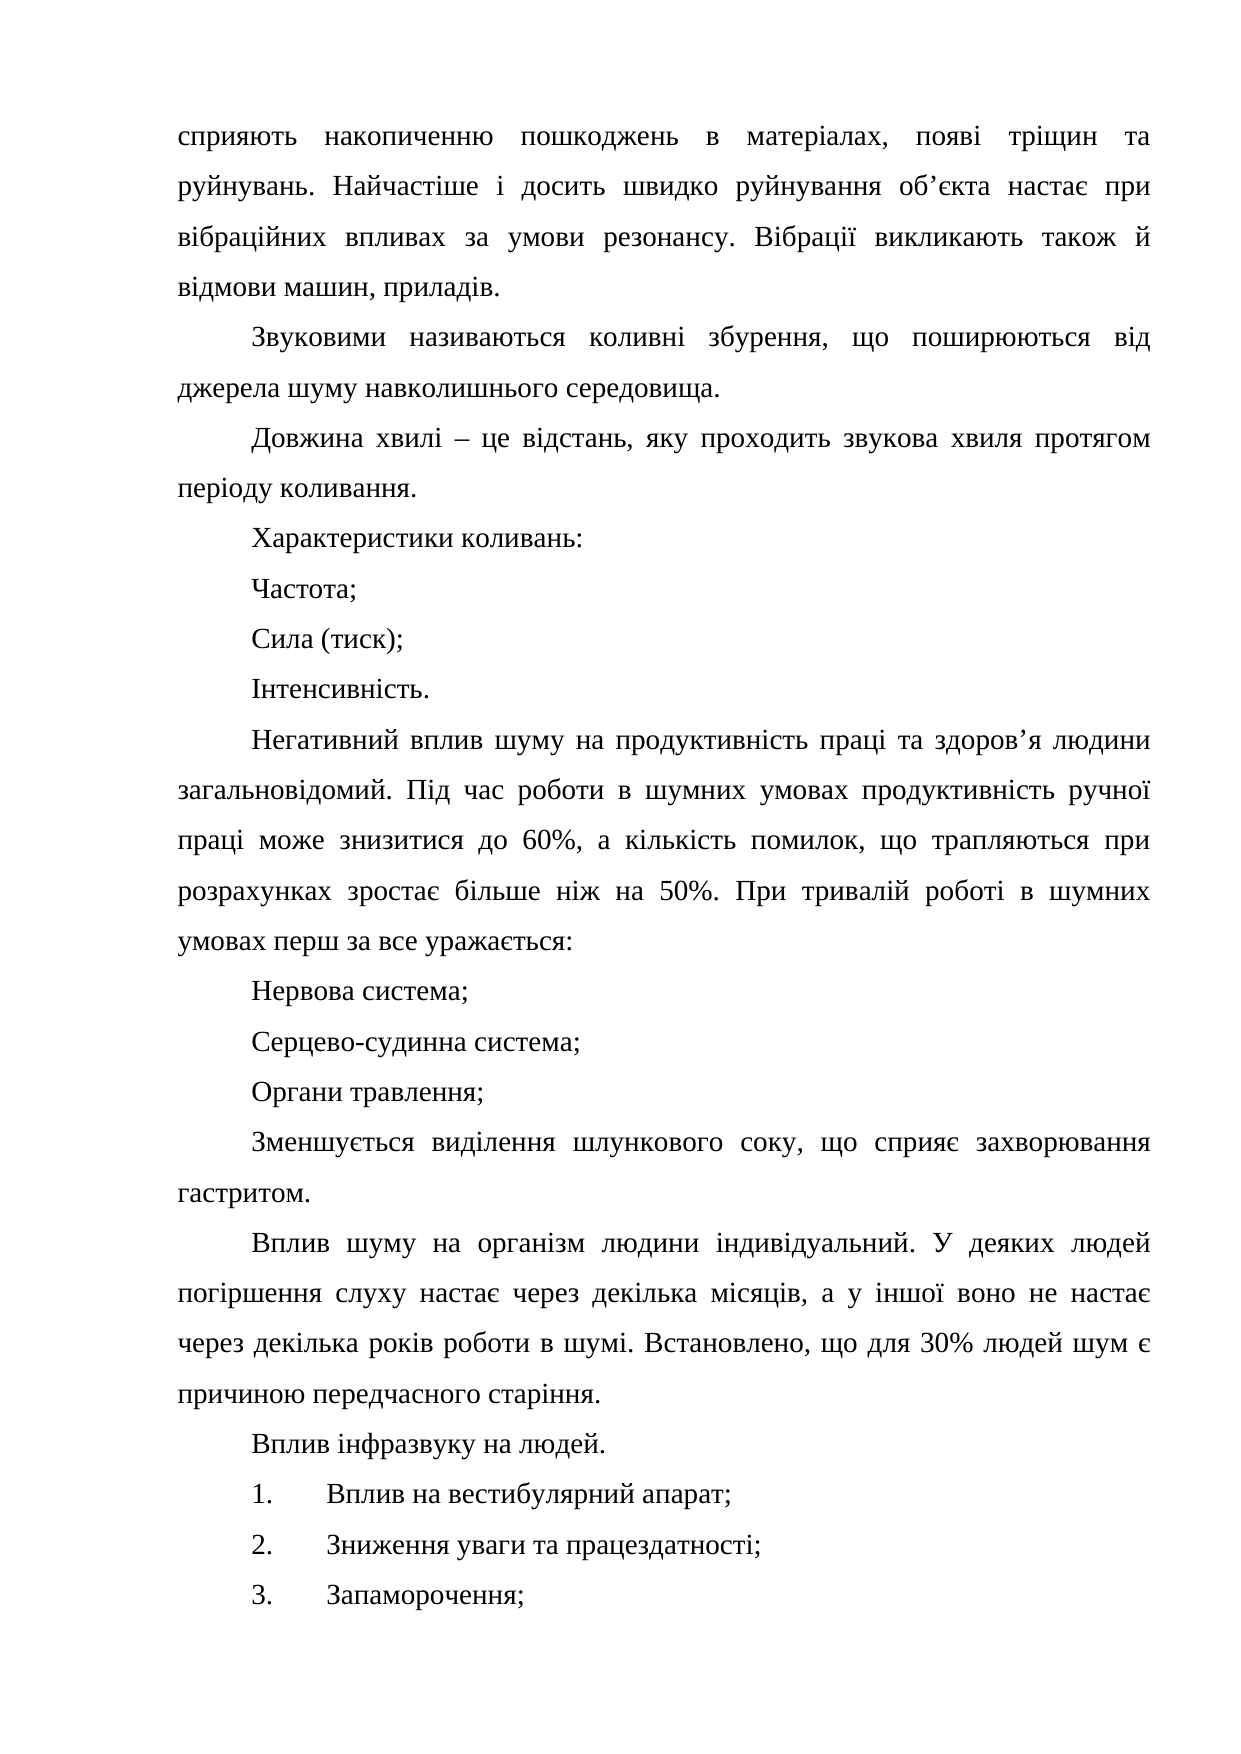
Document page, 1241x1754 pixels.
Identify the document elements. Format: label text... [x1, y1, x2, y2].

text Вплив інфразвуку на людей. [177, 1426, 1152, 1460]
text Звуковими називаються коливні збурення, що поширюються від джерела шуму навколишнього середовища. [177, 319, 1152, 403]
text Органи травлення; [177, 1074, 1152, 1108]
list Зниження уваги та працездатності; [177, 1527, 1152, 1560]
text Характеристики коливань: [177, 521, 1152, 554]
text Вплив шуму на організм людини індивідуальний. У деяких людей погіршення слуху настає через декілька місяців, а у іншої воно не настає через декілька років роботи в шумі. Встановлено, що для 30% людей шум є причиною передчасного старіння. [177, 1225, 1152, 1409]
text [177, 118, 1152, 303]
text Негативний вплив шуму нa продуктивність праці та здоров’я людини загальновідомий. Під час роботи в шумних умовах продуктивність ручної праці може знизитися до 60%, а кількість помилок, що трапляються при розрахунках зростає більше ніж на 50%. При тривалій роботі в шумних умовах перш за все уражається: [177, 722, 1152, 957]
list Вплив на вестибулярний апарат; [177, 1477, 1152, 1510]
text Зменшується виділення шлункового соку, що сприяє захворювання гастритом. [177, 1124, 1152, 1208]
text Довжина хвилі – це відстань, яку проходить звукова хвиля протягом періоду коливання. [177, 420, 1152, 504]
text Сила (тиск); [177, 621, 1152, 655]
text Серцево-судинна система; [177, 1024, 1152, 1057]
text Інтенсивність. [177, 672, 1152, 705]
list Запаморочення; [177, 1577, 1152, 1611]
text Нервова система; [177, 973, 1152, 1007]
text Частота; [177, 571, 1152, 604]
